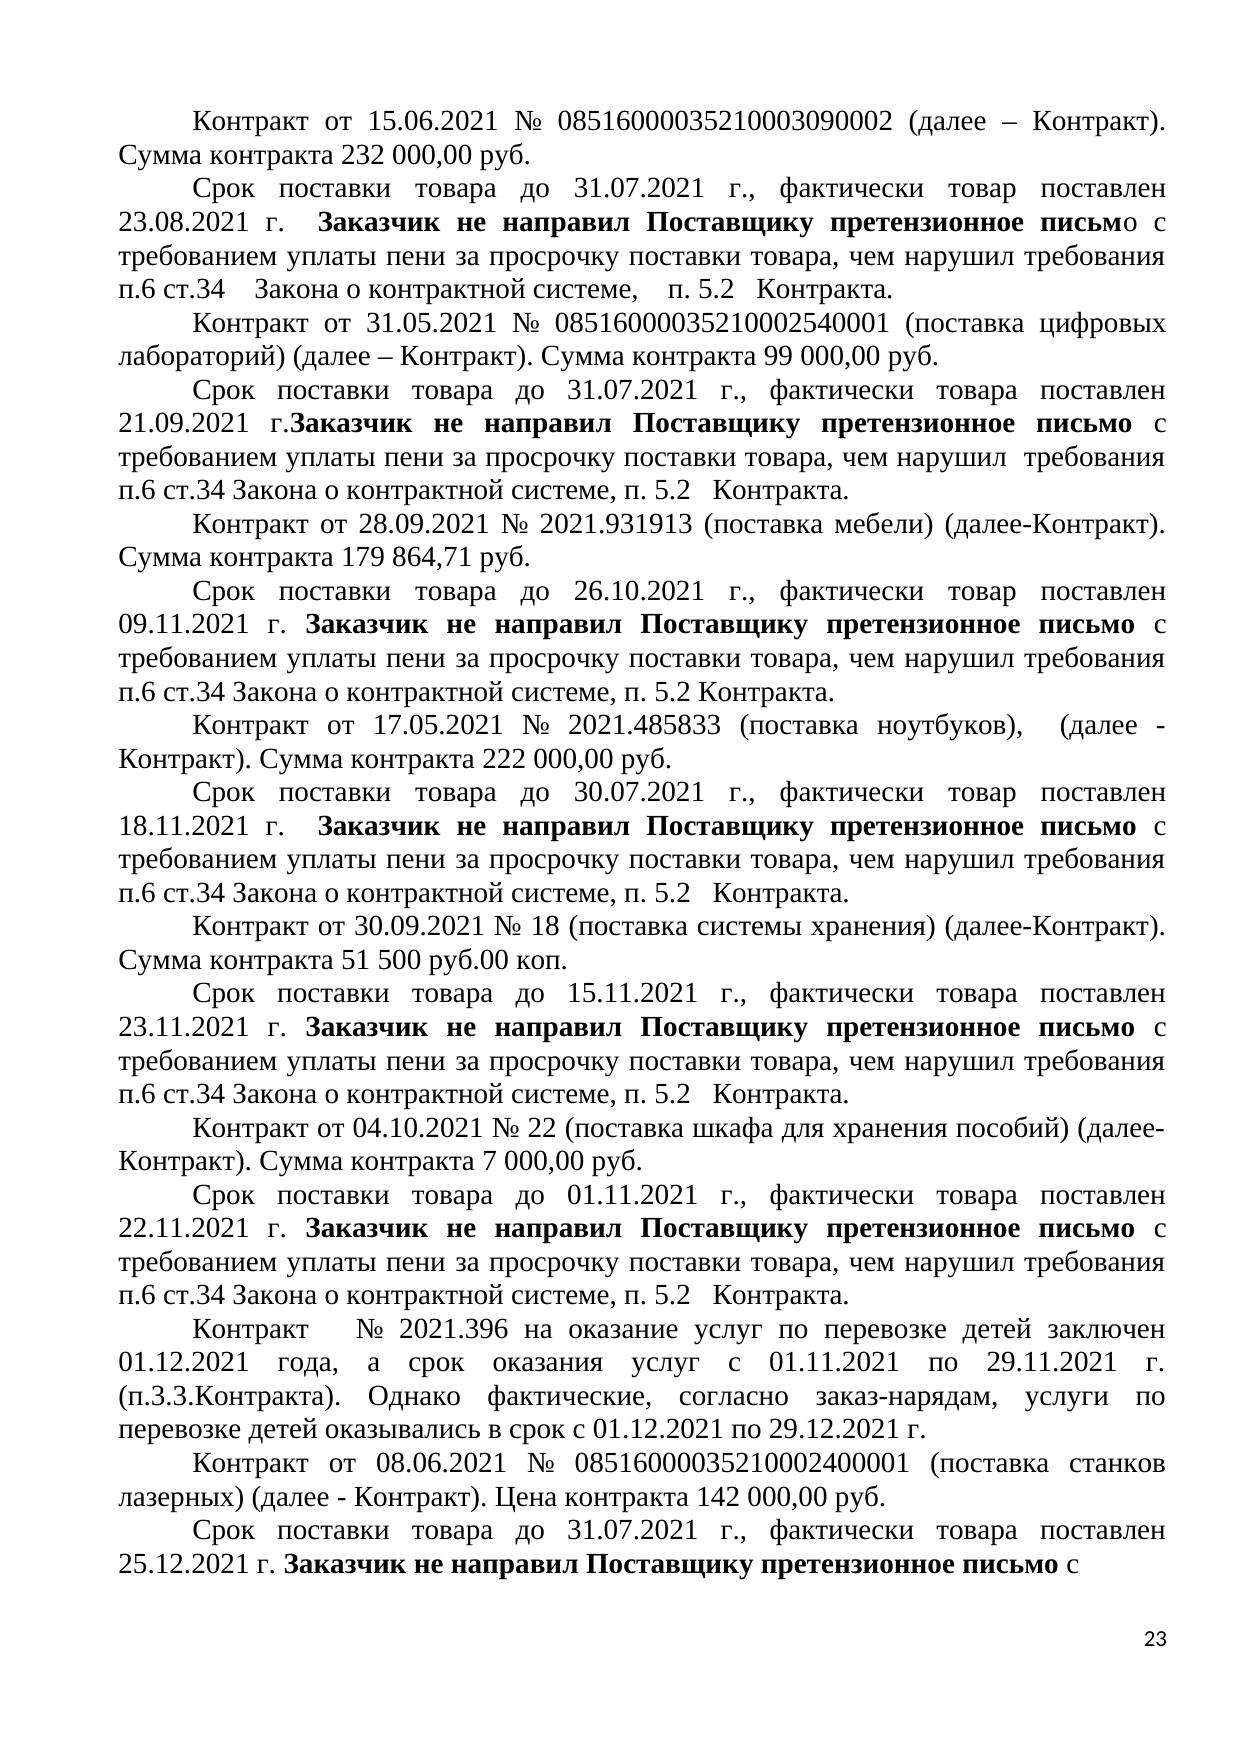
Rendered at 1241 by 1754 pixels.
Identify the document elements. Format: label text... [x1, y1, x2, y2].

text Контракт от 08.06.2021 № 08516000035210002400001 (поставка станков лазерных) (далее - Контракт). Цена контракта 142 000,00 руб. [118, 1445, 1167, 1512]
text Срок поставки товара до 15.11.2021 г., фактически товара поставлен 23.11.2021 г. Заказчик не направил Поставщику претензионное письмо с требованием уплаты пени за просрочку поставки товара, чем нарушил требования п.6 ст.34 Закона о контрактной системе, п. 5.2 Контракта. [118, 976, 1167, 1110]
text Контракт от 30.09.2021 № 18 (поставка системы хранения) (далее-Контракт). Сумма контракта 51 500 руб.00 коп. [118, 908, 1167, 976]
text Контракт от 04.10.2021 № 22 (поставка шкафа для хранения пособий) (далее-Контракт). Сумма контракта 7 000,00 руб. [118, 1110, 1167, 1177]
text Контракт от 17.05.2021 № 2021.485833 (поставка ноутбуков), (далее -Контракт). Сумма контракта 222 000,00 руб. [118, 707, 1167, 774]
text Срок поставки товара до 31.07.2021 г., фактически товара поставлен 25.12.2021 г. Заказчик не направил Поставщику претензионное письмо с [118, 1512, 1167, 1579]
text Срок поставки товара до 31.07.2021 г., фактически товар поставлен 23.08.2021 г. Заказчик не направил Поставщику претензионное письмо с требованием уплаты пени за просрочку поставки товара, чем нарушил требования п.6 ст.34 Закона о контрактной системе, п. 5.2 Контракта. [118, 171, 1167, 305]
text Срок поставки товара до 01.11.2021 г., фактически товара поставлен 22.11.2021 г. Заказчик не направил Поставщику претензионное письмо с требованием уплаты пени за просрочку поставки товара, чем нарушил требования п.6 ст.34 Закона о контрактной системе, п. 5.2 Контракта. [118, 1177, 1167, 1311]
text Срок поставки товара до 26.10.2021 г., фактически товар поставлен 09.11.2021 г. Заказчик не направил Поставщику претензионное письмо с требованием уплаты пени за просрочку поставки товара, чем нарушил требования п.6 ст.34 Закона о контрактной системе, п. 5.2 Контракта. [118, 573, 1167, 707]
text Контракт № 2021.396 на оказание услуг по перевозке детей заключен 01.12.2021 года, а срок оказания услуг с 01.11.2021 по 29.11.2021 г. (п.3.3.Контракта). Однако фактические, согласно заказ-нарядам, услуги по перевозке детей оказывались в срок с 01.12.2021 по 29.12.2021 г. [118, 1311, 1167, 1445]
text Контракт от 15.06.2021 № 08516000035210003090002 (далее – Контракт). Сумма контракта 232 000,00 руб. [118, 103, 1167, 171]
text Контракт от 28.09.2021 № 2021.931913 (поставка мебели) (далее-Контракт). Сумма контракта 179 864,71 руб. [118, 506, 1167, 573]
text Контракт от 31.05.2021 № 08516000035210002540001 (поставка цифровых лабораторий) (далее – Контракт). Сумма контракта 99 000,00 руб. [118, 305, 1167, 372]
text Срок поставки товара до 30.07.2021 г., фактически товар поставлен 18.11.2021 г. Заказчик не направил Поставщику претензионное письмо с требованием уплаты пени за просрочку поставки товара, чем нарушил требования п.6 ст.34 Закона о контрактной системе, п. 5.2 Контракта. [118, 774, 1167, 908]
